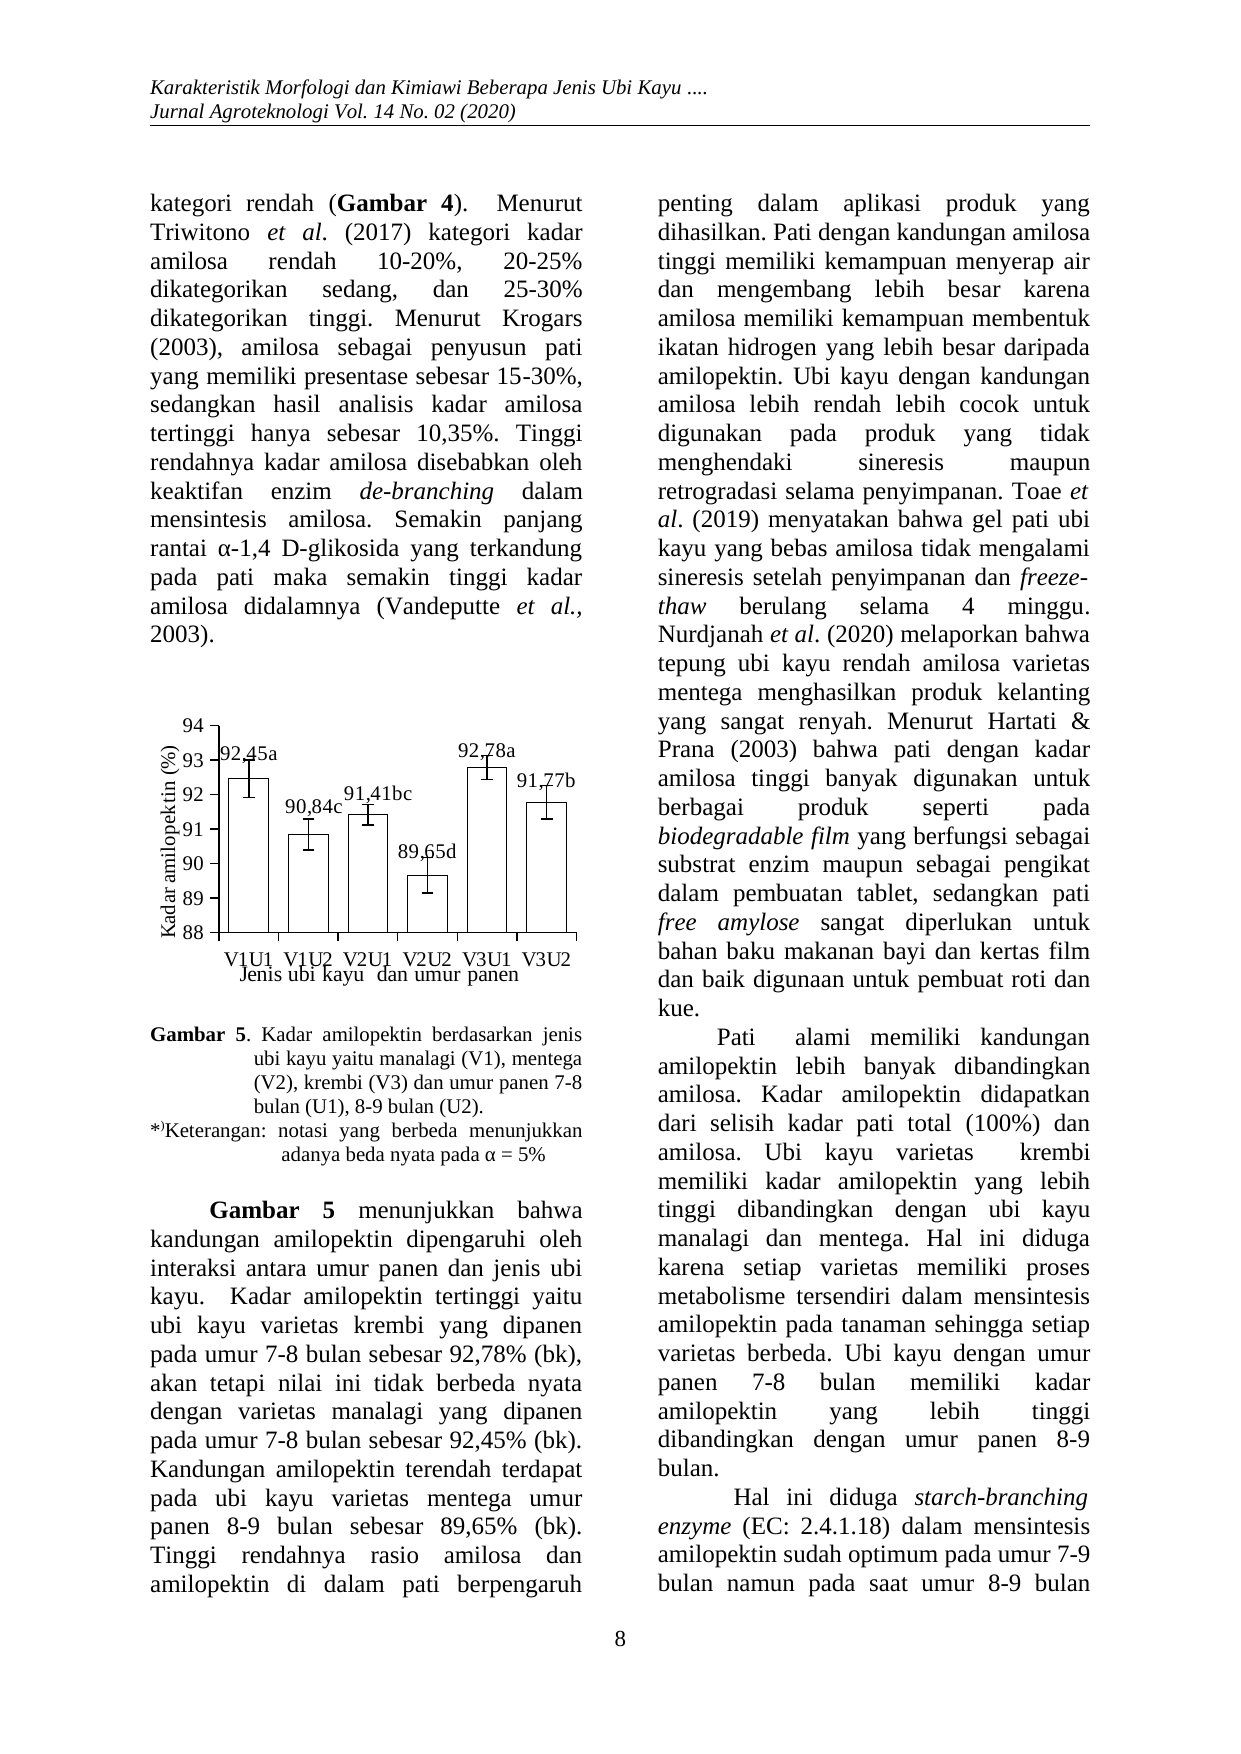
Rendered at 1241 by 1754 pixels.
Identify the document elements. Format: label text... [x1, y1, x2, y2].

text *)Keterangan: notasi yang berbeda menunjukkan adanya beda nyata pada α = 5% [150, 1118, 583, 1166]
text Gambar 5. Kadar amilopektin berdasarkan jenis ubi kayu yaitu manalagi (V1), mentega (V2), krembi (V3) dan umur panen 7-8 bulan (U1), 8-9 bulan (U2). [150, 1022, 583, 1118]
text Pati alami memiliki kandungan amilopektin lebih banyak dibandingkan amilosa. Kadar amilopektin didapatkan dari selisih kadar pati total (100%) dan amilosa. Ubi kayu varietas krembi memiliki kadar amilopektin yang lebih tinggi dibandingkan dengan ubi kayu manalagi dan mentega. Hal ini diduga karena setiap varietas memiliki proses metabolisme tersendiri dalam mensintesis amilopektin pada tanaman sehingga setiap varietas berbeda. Ubi kayu dengan umur panen 7-8 bulan memiliki kadar amilopektin yang lebih tinggi dibandingkan dengan umur panen 8-9 bulan. [658, 1022, 1090, 1482]
text Gambar 5 menunjukkan bahwa kandungan amilopektin dipengaruhi oleh interaksi antara umur panen dan jenis ubi kayu. Kadar amilopektin tertinggi yaitu ubi kayu varietas krembi yang dipanen pada umur 7-8 bulan sebesar 92,78% (bk), akan tetapi nilai ini tidak berbeda nyata dengan varietas manalagi yang dipanen pada umur 7-8 bulan sebesar 92,45% (bk). Kandungan amilopektin terendah terdapat pada ubi kayu varietas mentega umur panen 8-9 bulan sebesar 89,65% (bk). Tinggi rendahnya rasio amilosa dan amilopektin di dalam pati berpengaruh penting dalam aplikasi produk yang dihasilkan. Pati dengan kandungan amilosa tinggi memiliki kemampuan menyerap air dan mengembang lebih besar karena amilosa memiliki kemampuan membentuk ikatan hidrogen yang lebih besar daripada amilopektin. Ubi kayu dengan kandungan amilosa lebih rendah lebih cocok untuk digunakan pada produk yang tidak menghendaki sineresis maupun retrogradasi selama penyimpanan. Toae et al. (2019) menyatakan bahwa gel pati ubi kayu yang bebas amilosa tidak mengalami sineresis setelah penyimpanan dan freeze-thaw berulang selama 4 minggu. Nurdjanah et al. (2020) melaporkan bahwa tepung ubi kayu rendah amilosa varietas mentega menghasilkan produk kelanting yang sangat renyah. Menurut Hartati & Prana (2003) bahwa pati dengan kadar amilosa tinggi banyak digunakan untuk berbagai produk seperti pada biodegradable film yang berfungsi sebagai substrat enzim maupun sebagai pengikat dalam pembuatan tablet, sedangkan pati free amylose sangat diperlukan untuk bahan baku makanan bayi dan kertas film dan baik digunaan untuk pembuat roti dan kue. [150, 1195, 583, 1598]
text Gambar 5 menunjukkan bahwa kandungan amilopektin dipengaruhi oleh interaksi antara umur panen dan jenis ubi kayu. Kadar amilopektin tertinggi yaitu ubi kayu varietas krembi yang dipanen pada umur 7-8 bulan sebesar 92,78% (bk), akan tetapi nilai ini tidak berbeda nyata dengan varietas manalagi yang dipanen pada umur 7-8 bulan sebesar 92,45% (bk). Kandungan amilopektin terendah terdapat pada ubi kayu varietas mentega umur panen 8-9 bulan sebesar 89,65% (bk). Tinggi rendahnya rasio amilosa dan amilopektin di dalam pati berpengaruh penting dalam aplikasi produk yang dihasilkan. Pati dengan kandungan amilosa tinggi memiliki kemampuan menyerap air dan mengembang lebih besar karena amilosa memiliki kemampuan membentuk ikatan hidrogen yang lebih besar daripada amilopektin. Ubi kayu dengan kandungan amilosa lebih rendah lebih cocok untuk digunakan pada produk yang tidak menghendaki sineresis maupun retrogradasi selama penyimpanan. Toae et al. (2019) menyatakan bahwa gel pati ubi kayu yang bebas amilosa tidak mengalami sineresis setelah penyimpanan dan freeze-thaw berulang selama 4 minggu. Nurdjanah et al. (2020) melaporkan bahwa tepung ubi kayu rendah amilosa varietas mentega menghasilkan produk kelanting yang sangat renyah. Menurut Hartati & Prana (2003) bahwa pati dengan kadar amilosa tinggi banyak digunakan untuk berbagai produk seperti pada biodegradable film yang berfungsi sebagai substrat enzim maupun sebagai pengikat dalam pembuatan tablet, sedangkan pati free amylose sangat diperlukan untuk bahan baku makanan bayi dan kertas film dan baik digunaan untuk pembuat roti dan kue. [658, 188, 1090, 1022]
